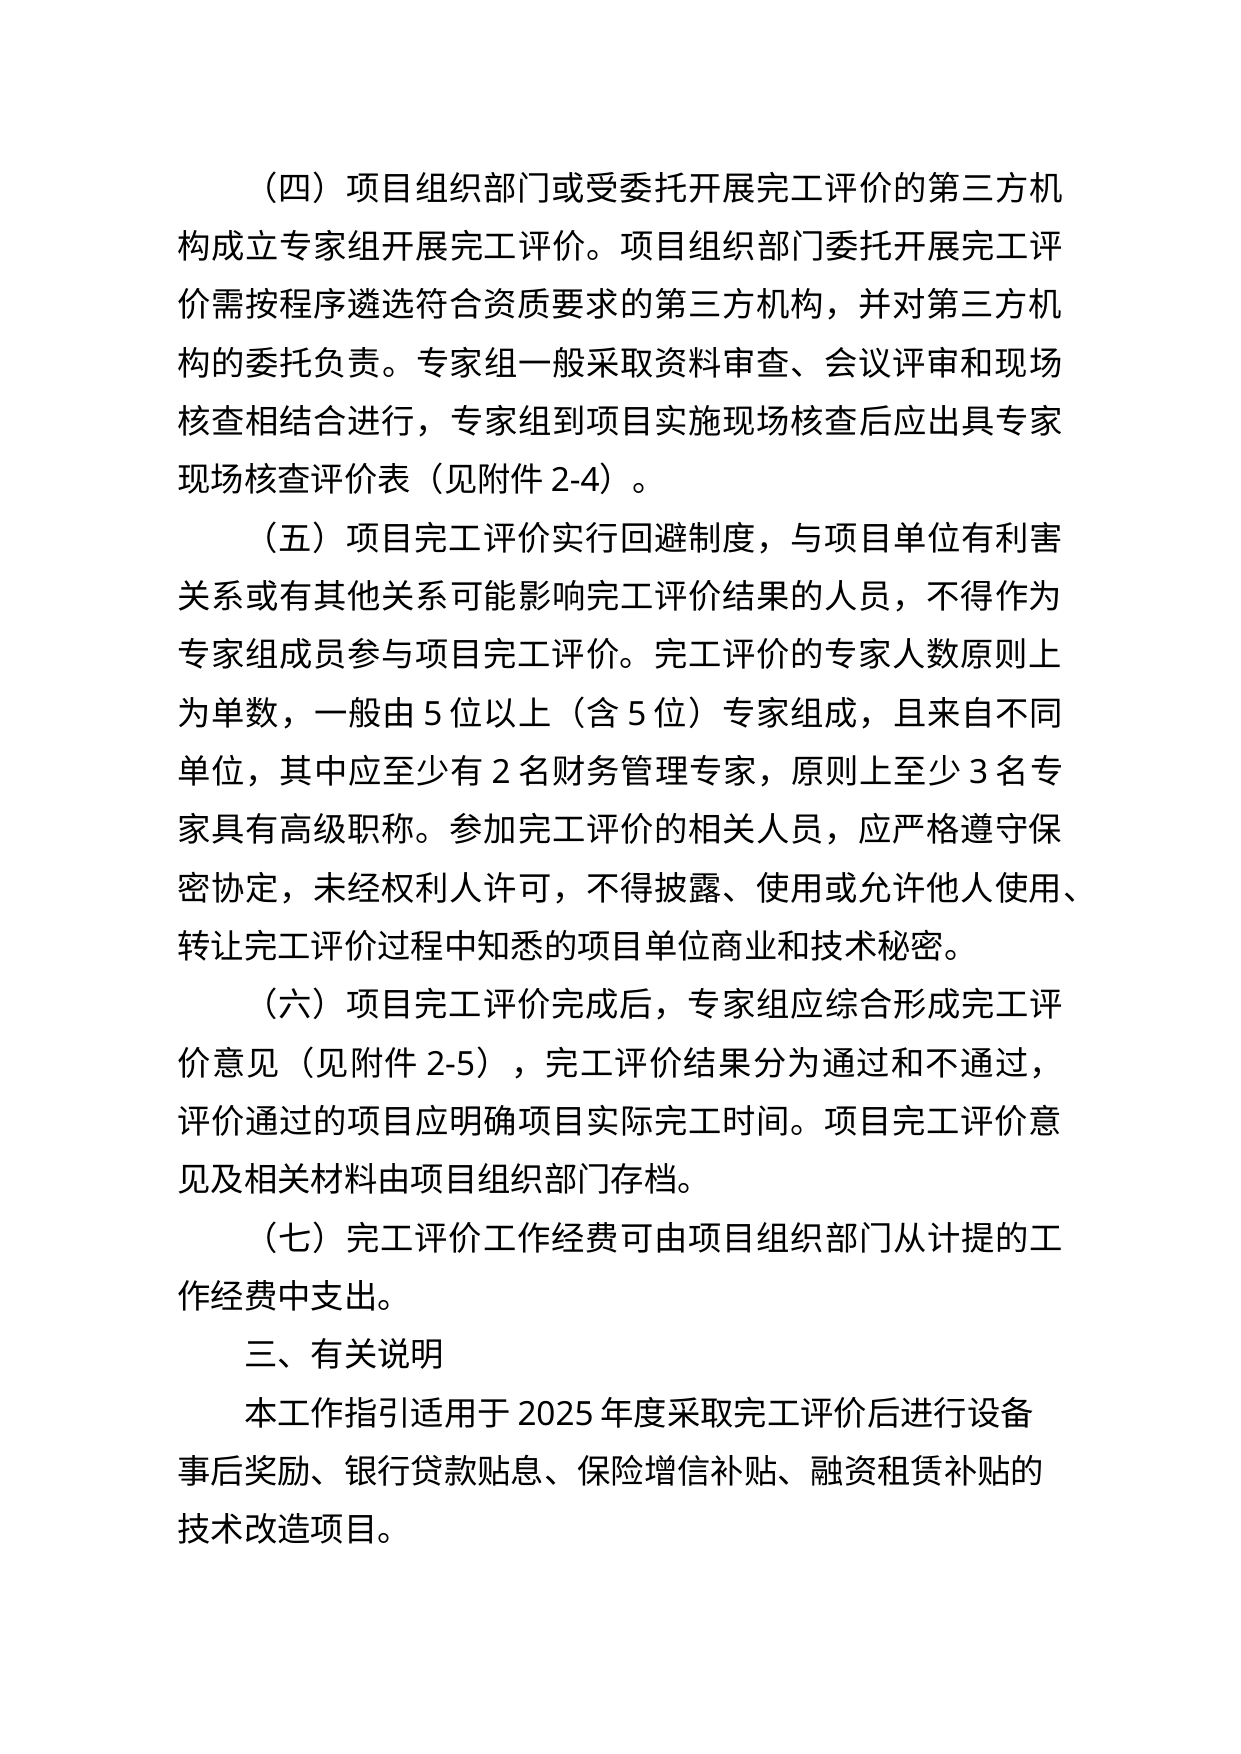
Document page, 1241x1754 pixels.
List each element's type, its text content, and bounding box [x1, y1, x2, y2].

text （六）项目完工评价完成后，专家组应综合形成完工评价意见（见附件2-5），完工评价结果分为通过和不通过，评价通过的项目应明确项目实际完工时间。项目完工评价意见及相关材料由项目组织部门存档。 [177, 970, 1063, 1203]
text 三、有关说明 [177, 1320, 1063, 1378]
text 本工作指引适用于2025年度采取完工评价后进行设备事后奖励、银行贷款贴息、保险增信补贴、融资租赁补贴的技术改造项目。 [177, 1378, 1063, 1553]
text （四）项目组织部门或受委托开展完工评价的第三方机构成立专家组开展完工评价。项目组织部门委托开展完工评价需按程序遴选符合资质要求的第三方机构，并对第三方机构的委托负责。专家组一般采取资料审查、会议评审和现场核查相结合进行，专家组到项目实施现场核查后应出具专家现场核查评价表（见附件2-4）。 [177, 153, 1063, 503]
text （七）完工评价工作经费可由项目组织部门从计提的工作经费中支出。 [177, 1203, 1063, 1320]
text （五）项目完工评价实行回避制度，与项目单位有利害关系或有其他关系可能影响完工评价结果的人员，不得作为专家组成员参与项目完工评价。完工评价的专家人数原则上为单数，一般由5位以上（含5位）专家组成，且来自不同单位，其中应至少有2名财务管理专家，原则上至少3名专家具有高级职称。参加完工评价的相关人员，应严格遵守保密协定，未经权利人许可，不得披露、使用或允许他人使用、转让完工评价过程中知悉的项目单位商业和技术秘密。 [177, 503, 1063, 970]
